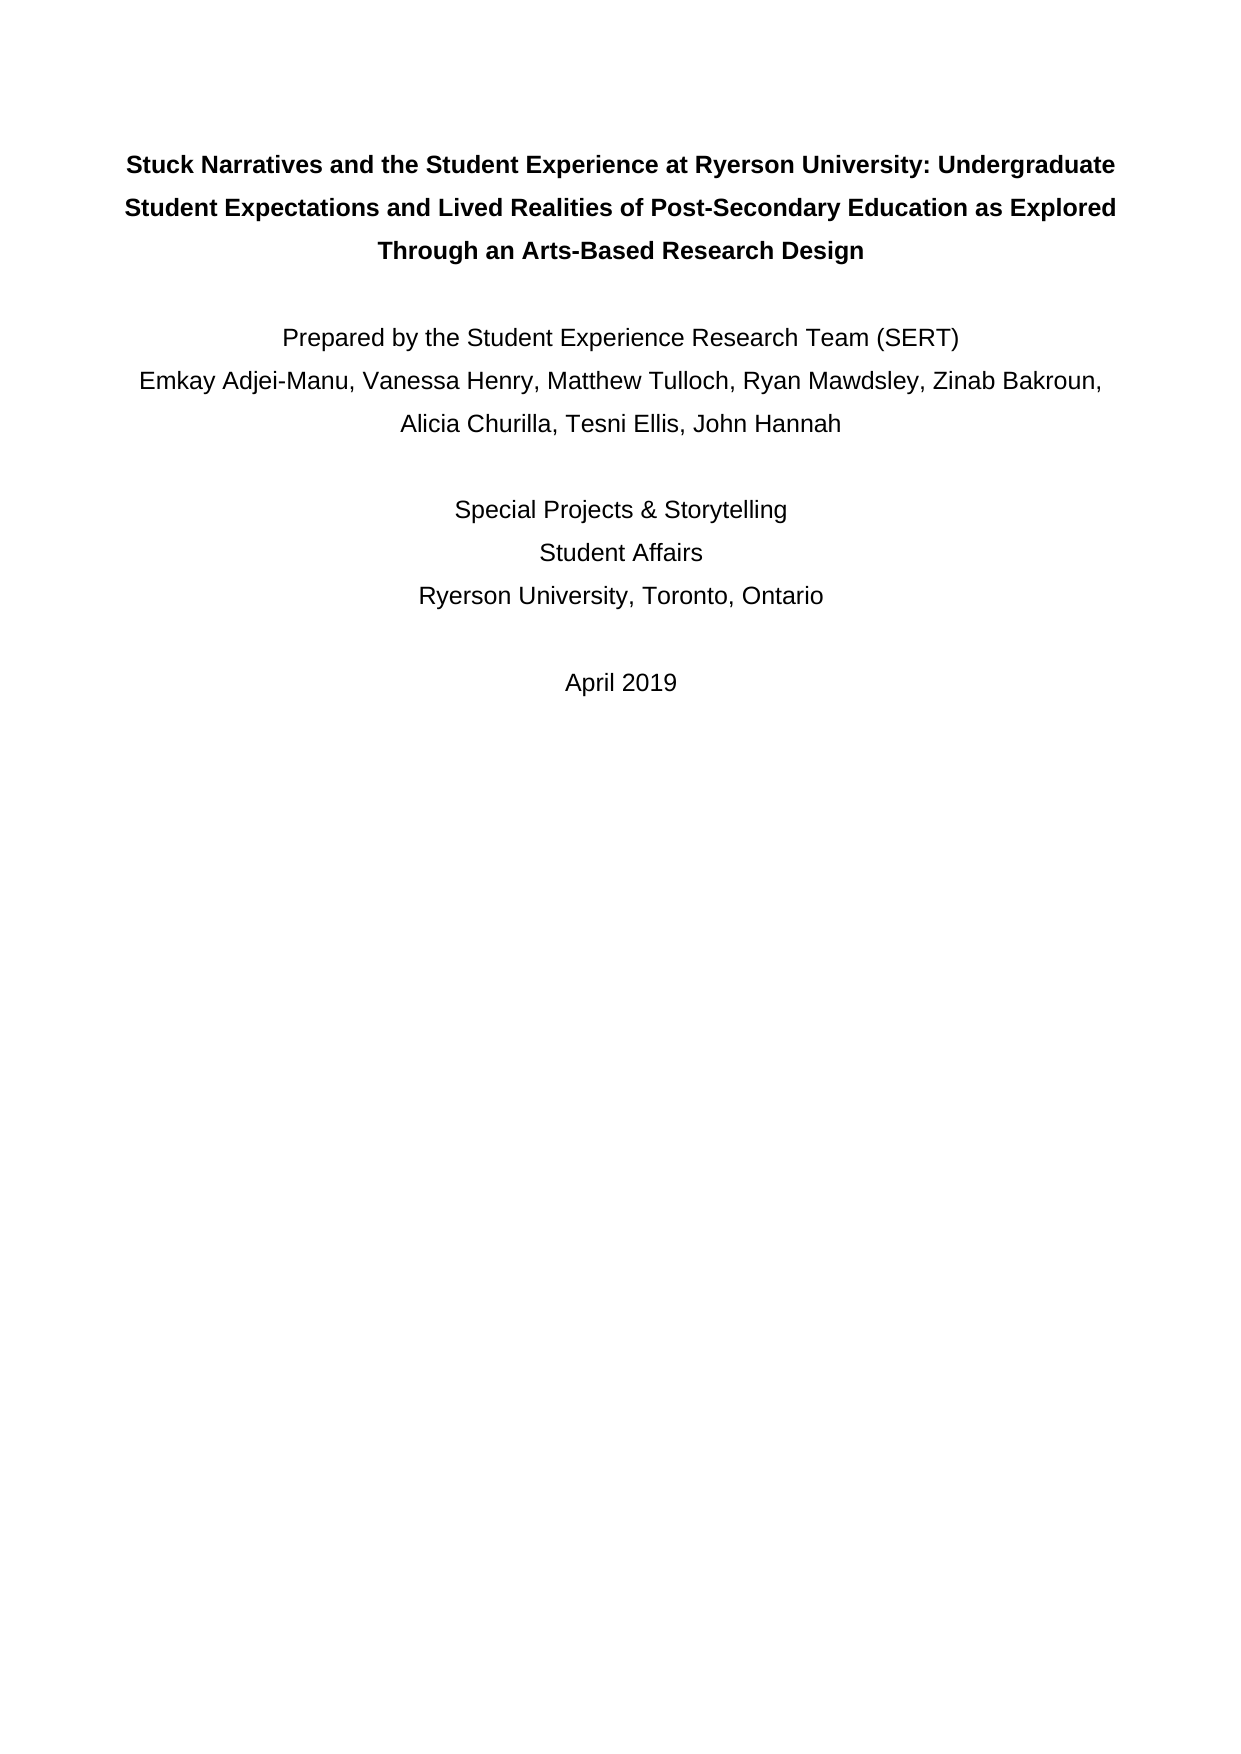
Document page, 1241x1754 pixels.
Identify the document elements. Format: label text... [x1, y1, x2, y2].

text Emkay Adjei-Manu, Vanessa Henry, Matthew Tulloch, Ryan Mawdsley, Zinab Bakroun, Alicia Churilla, Tesni Ellis, John Hannah [118, 366, 1124, 437]
text Prepared by the Student Experience Research Team (SERT) [118, 322, 1124, 351]
text Special Projects & Storytelling [118, 495, 1124, 524]
text April 2019 [118, 667, 1124, 696]
title Stuck Narratives and the Student Experience at Ryerson University: Undergraduate Student Expectations and Lived Realities of Post-Secondary Education as Explored Through an Arts-Based Research Design [118, 150, 1124, 265]
text Ryerson University, Toronto, Ontario [118, 581, 1124, 610]
text Student Affairs [118, 538, 1124, 567]
